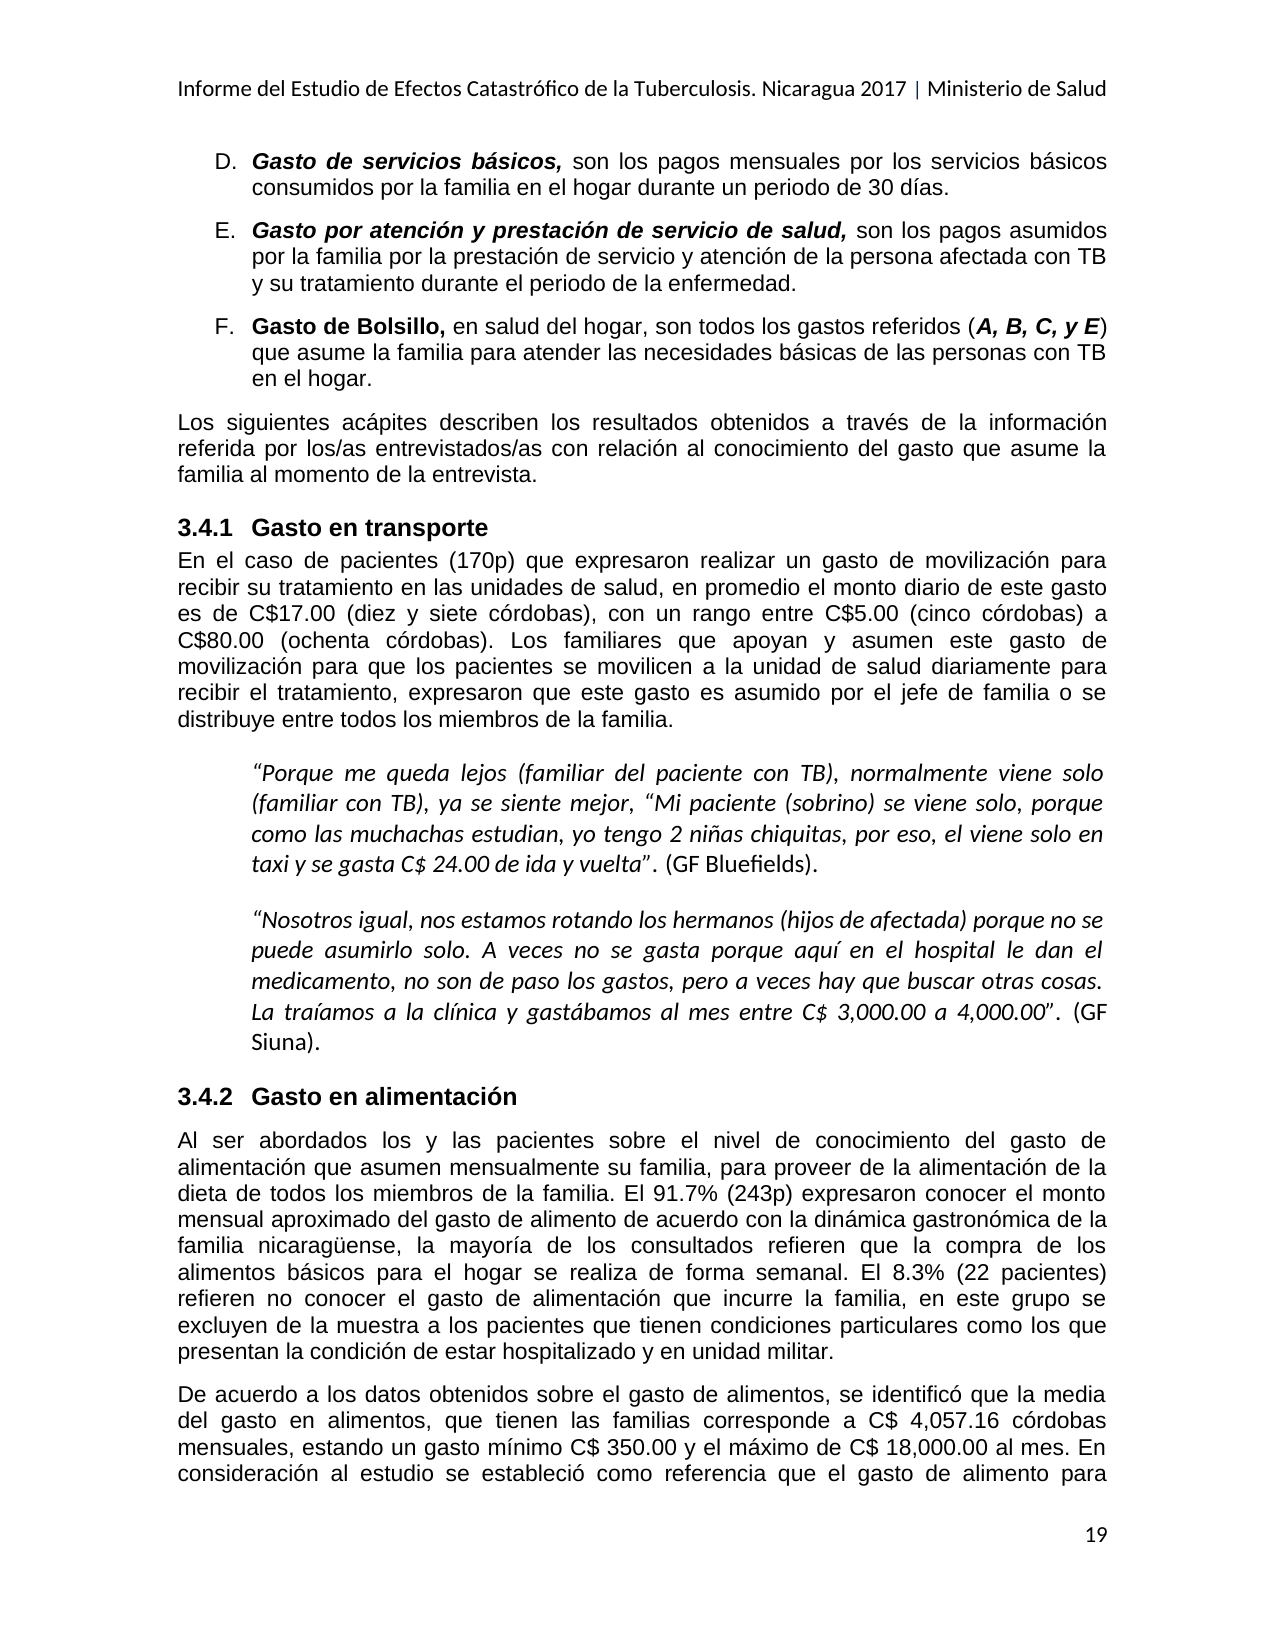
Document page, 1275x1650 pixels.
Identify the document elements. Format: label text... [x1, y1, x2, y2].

list Gasto por atención y prestación de servicio de salud, son los pagos asumidos por la familia por la prestación de servicio y atención de la persona afectada con TB y su tratamiento durante el periodo de la enfermedad. [214, 217, 1107, 296]
text “Porque me queda lejos (familiar del paciente con TB), normalmente viene solo (familiar con TB), ya se siente mejor, “Mi paciente (sobrino) se viene solo, porque como las muchachas estudian, yo tengo 2 niñas chiquitas, por eso, el viene solo en taxi y se gasta C$ 24.00 de ida y vuelta”. (GF Bluefields). [251, 757, 1107, 879]
text En el caso de pacientes (170p) que expresaron realizar un gasto de movilización para recibir su tratamiento en las unidades de salud, en promedio el monto diario de este gasto es de C$17.00 (diez y siete córdobas), con un rango entre C$5.00 (cinco córdobas) a C$80.00 (ochenta córdobas). Los familiares que apoyan y asumen este gasto de movilización para que los pacientes se movilicen a la unidad de salud diariamente para recibir el tratamiento, expresaron que este gasto es asumido por el jefe de familia o se distribuye entre todos los miembros de la familia. [177, 547, 1107, 732]
list Gasto de Bolsillo, en salud del hogar, son todos los gastos referidos (A, B, C, y E) que asume la familia para atender las necesidades básicas de las personas con TB en el hogar. [214, 313, 1107, 392]
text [177, 1381, 1107, 1486]
list Gasto de servicios básicos, son los pagos mensuales por los servicios básicos consumidos por la familia en el hogar durante un periodo de 30 días. [214, 148, 1107, 200]
subtitle 3.4.2 Gasto en alimentación [177, 1082, 1107, 1110]
text Al ser abordados los y las pacientes sobre el nivel de conocimiento del gasto de alimentación que asumen mensualmente su familia, para proveer de la alimentación de la dieta de todos los miembros de la familia. El 91.7% (243p) expresaron conocer el monto mensual aproximado del gasto de alimento de acuerdo con la dinámica gastronómica de la familia nicaragüense, la mayoría de los consultados refieren que la compra de los alimentos básicos para el hogar se realiza de forma semanal. El 8.3% (22 pacientes) refieren no conocer el gasto de alimentación que incurre la familia, en este grupo se excluyen de la muestra a los pacientes que tienen condiciones particulares como los que presentan la condición de estar hospitalizado y en unidad militar. [177, 1127, 1107, 1364]
text Los siguientes acápites describen los resultados obtenidos a través de la información referida por los/as entrevistados/as con relación al conocimiento del gasto que asume la familia al momento de la entrevista. [177, 408, 1107, 487]
text “Nosotros igual, nos estamos rotando los hermanos (hijos de afectada) porque no se puede asumirlo solo. A veces no se gasta porque aquí en el hospital le dan el medicamento, no son de paso los gastos, pero a veces hay que buscar otras cosas. La traíamos a la clínica y gastábamos al mes entre C$ 3,000.00 a 4,000.00”. (GF Siuna). [251, 904, 1107, 1057]
subtitle 3.4.1 Gasto en transporte [177, 512, 1107, 541]
